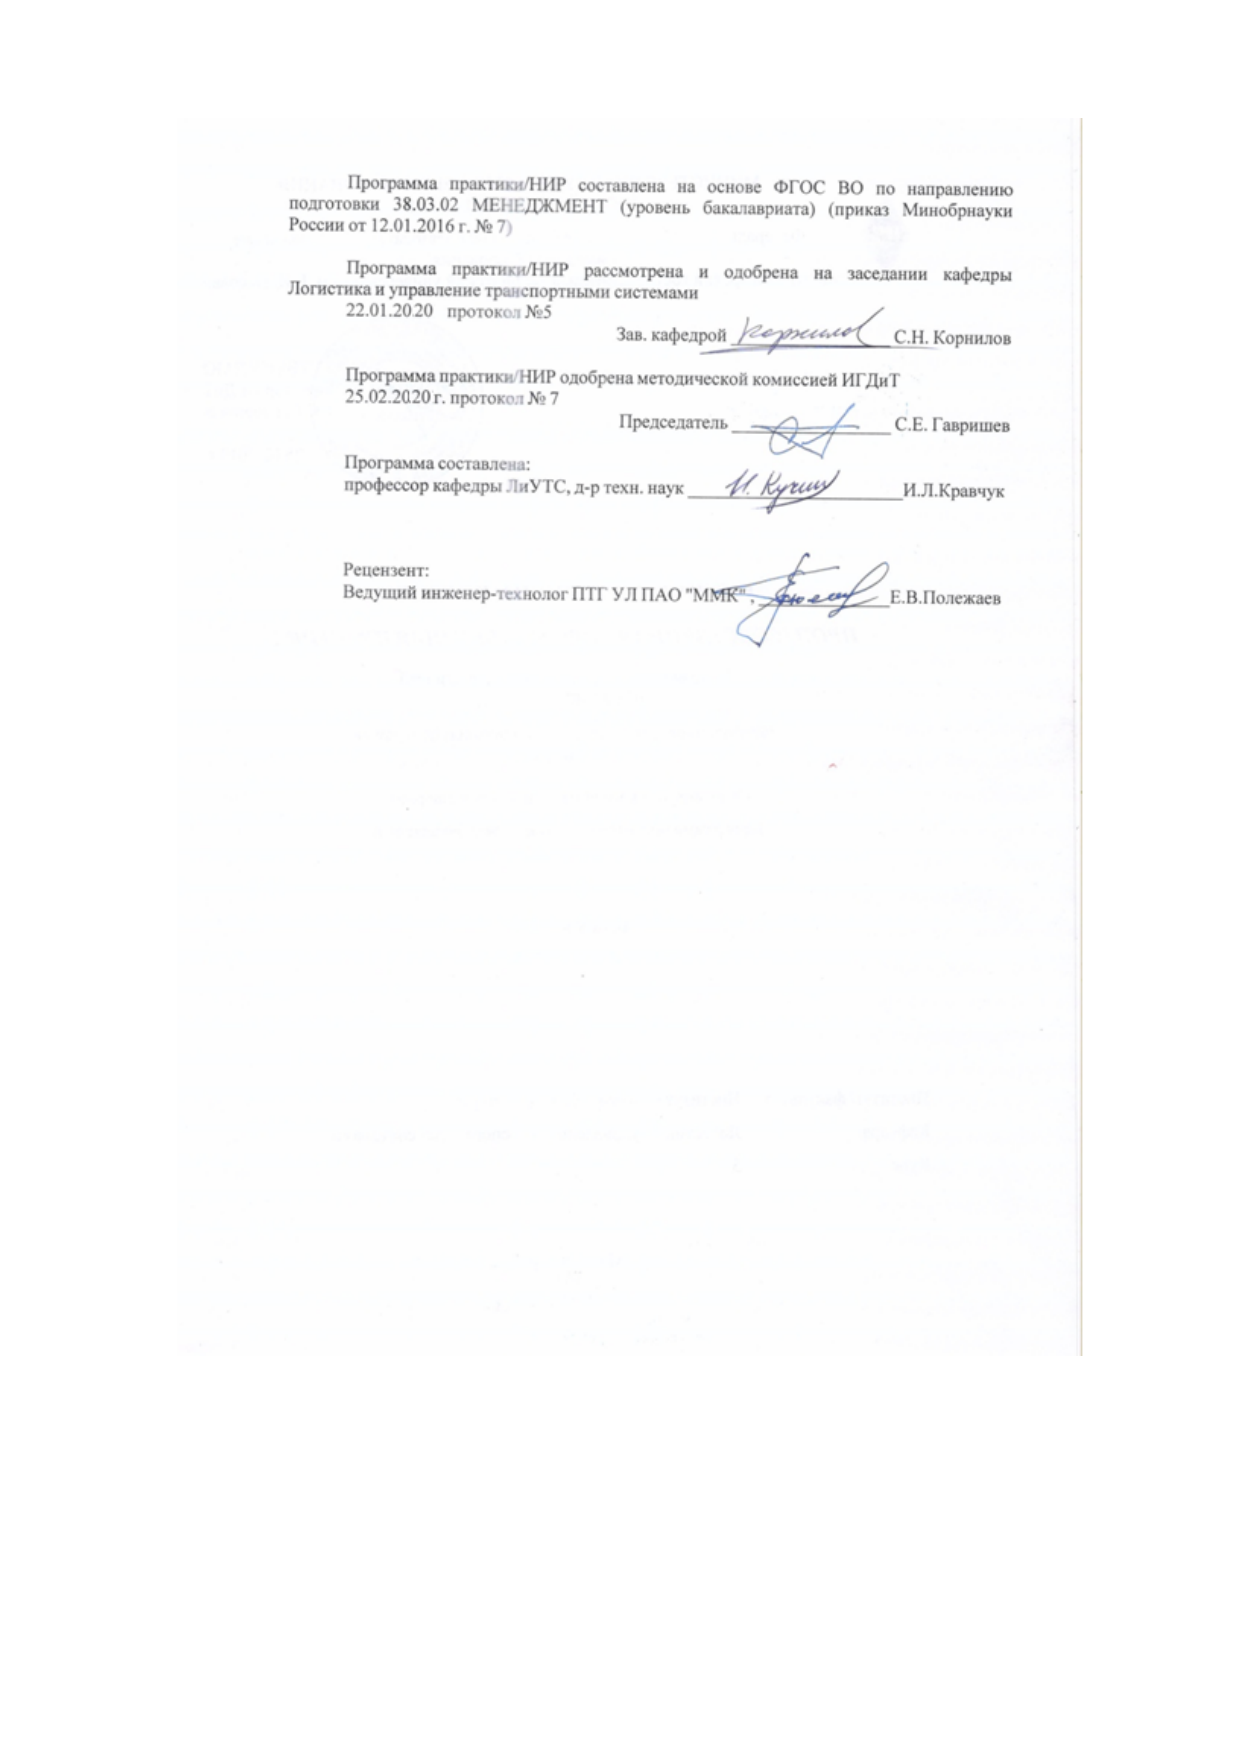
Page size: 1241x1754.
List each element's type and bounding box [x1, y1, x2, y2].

picture [177, 118, 1151, 1356]
